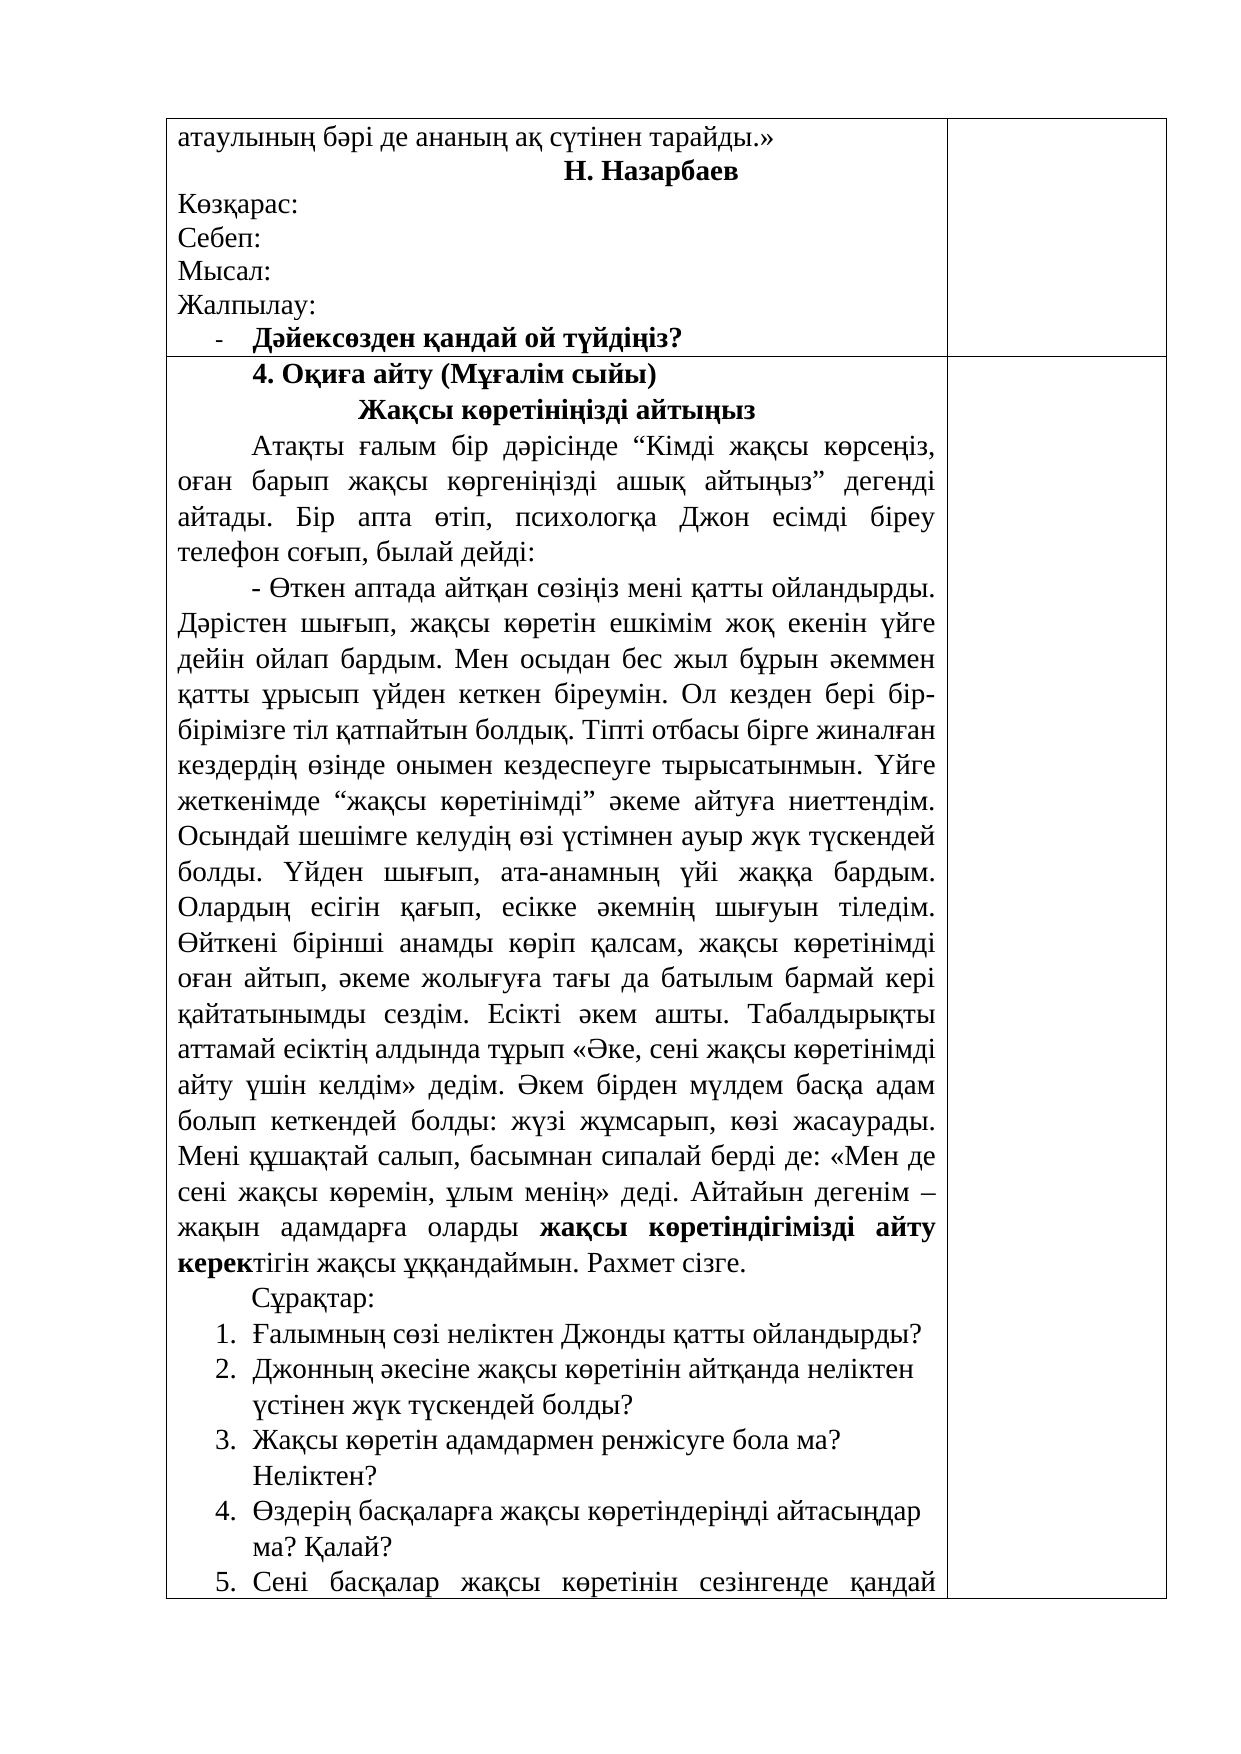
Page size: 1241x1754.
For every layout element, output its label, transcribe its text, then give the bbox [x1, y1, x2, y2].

table_cell [948, 119, 1166, 356]
table_cell [948, 357, 1166, 1598]
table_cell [167, 119, 947, 356]
